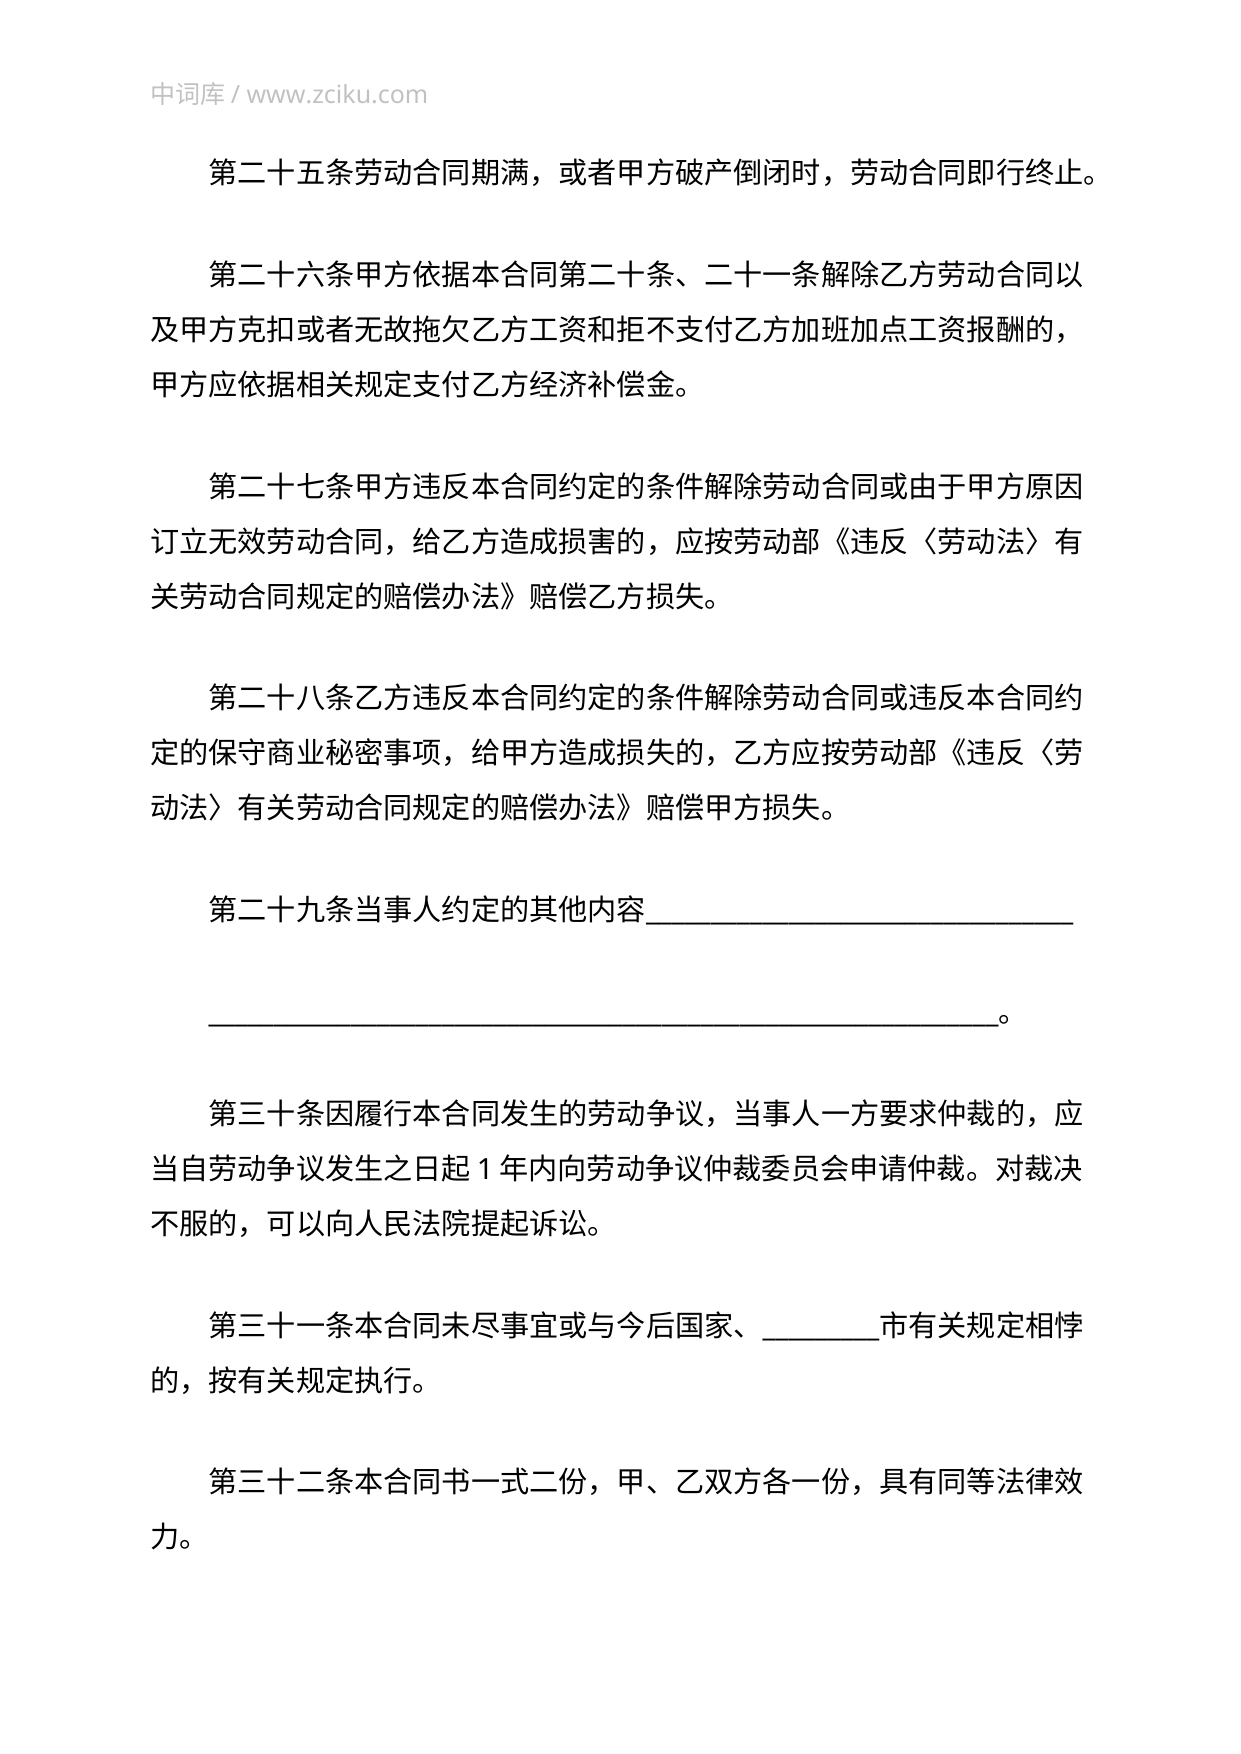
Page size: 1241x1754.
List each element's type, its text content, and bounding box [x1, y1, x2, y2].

text 第二十五条劳动合同期满，或者甲方破产倒闭时，劳动合同即行终止。 [150, 150, 1090, 192]
text 第二十九条当事人约定的其他内容_________________________________ [150, 886, 1090, 929]
text _____________________________________________________________。 [150, 988, 1090, 1031]
text 第二十八条乙方违反本合同约定的条件解除劳动合同或违反本合同约定的保守商业秘密事项，给甲方造成损失的，乙方应按劳动部《违反〈劳动法〉有关劳动合同规定的赔偿办法》赔偿甲方损失。 [150, 675, 1090, 827]
text 第三十二条本合同书一式二份，甲、乙双方各一份，具有同等法律效力。 [150, 1459, 1090, 1556]
text 第三十条因履行本合同发生的劳动争议，当事人一方要求仲裁的，应当自劳动争议发生之日起1年内向劳动争议仲裁委员会申请仲裁。对裁决不服的，可以向人民法院提起诉讼。 [150, 1090, 1090, 1243]
text 第二十六条甲方依据本合同第二十条、二十一条解除乙方劳动合同以及甲方克扣或者无故拖欠乙方工资和拒不支付乙方加班加点工资报酬的，甲方应依据相关规定支付乙方经济补偿金。 [150, 252, 1090, 404]
text 第三十一条本合同未尽事宜或与今后国家、_________市有关规定相悖的，按有关规定执行。 [150, 1302, 1090, 1399]
text 第二十七条甲方违反本合同约定的条件解除劳动合同或由于甲方原因订立无效劳动合同，给乙方造成损害的，应按劳动部《违反〈劳动法〉有关劳动合同规定的赔偿办法》赔偿乙方损失。 [150, 463, 1090, 615]
